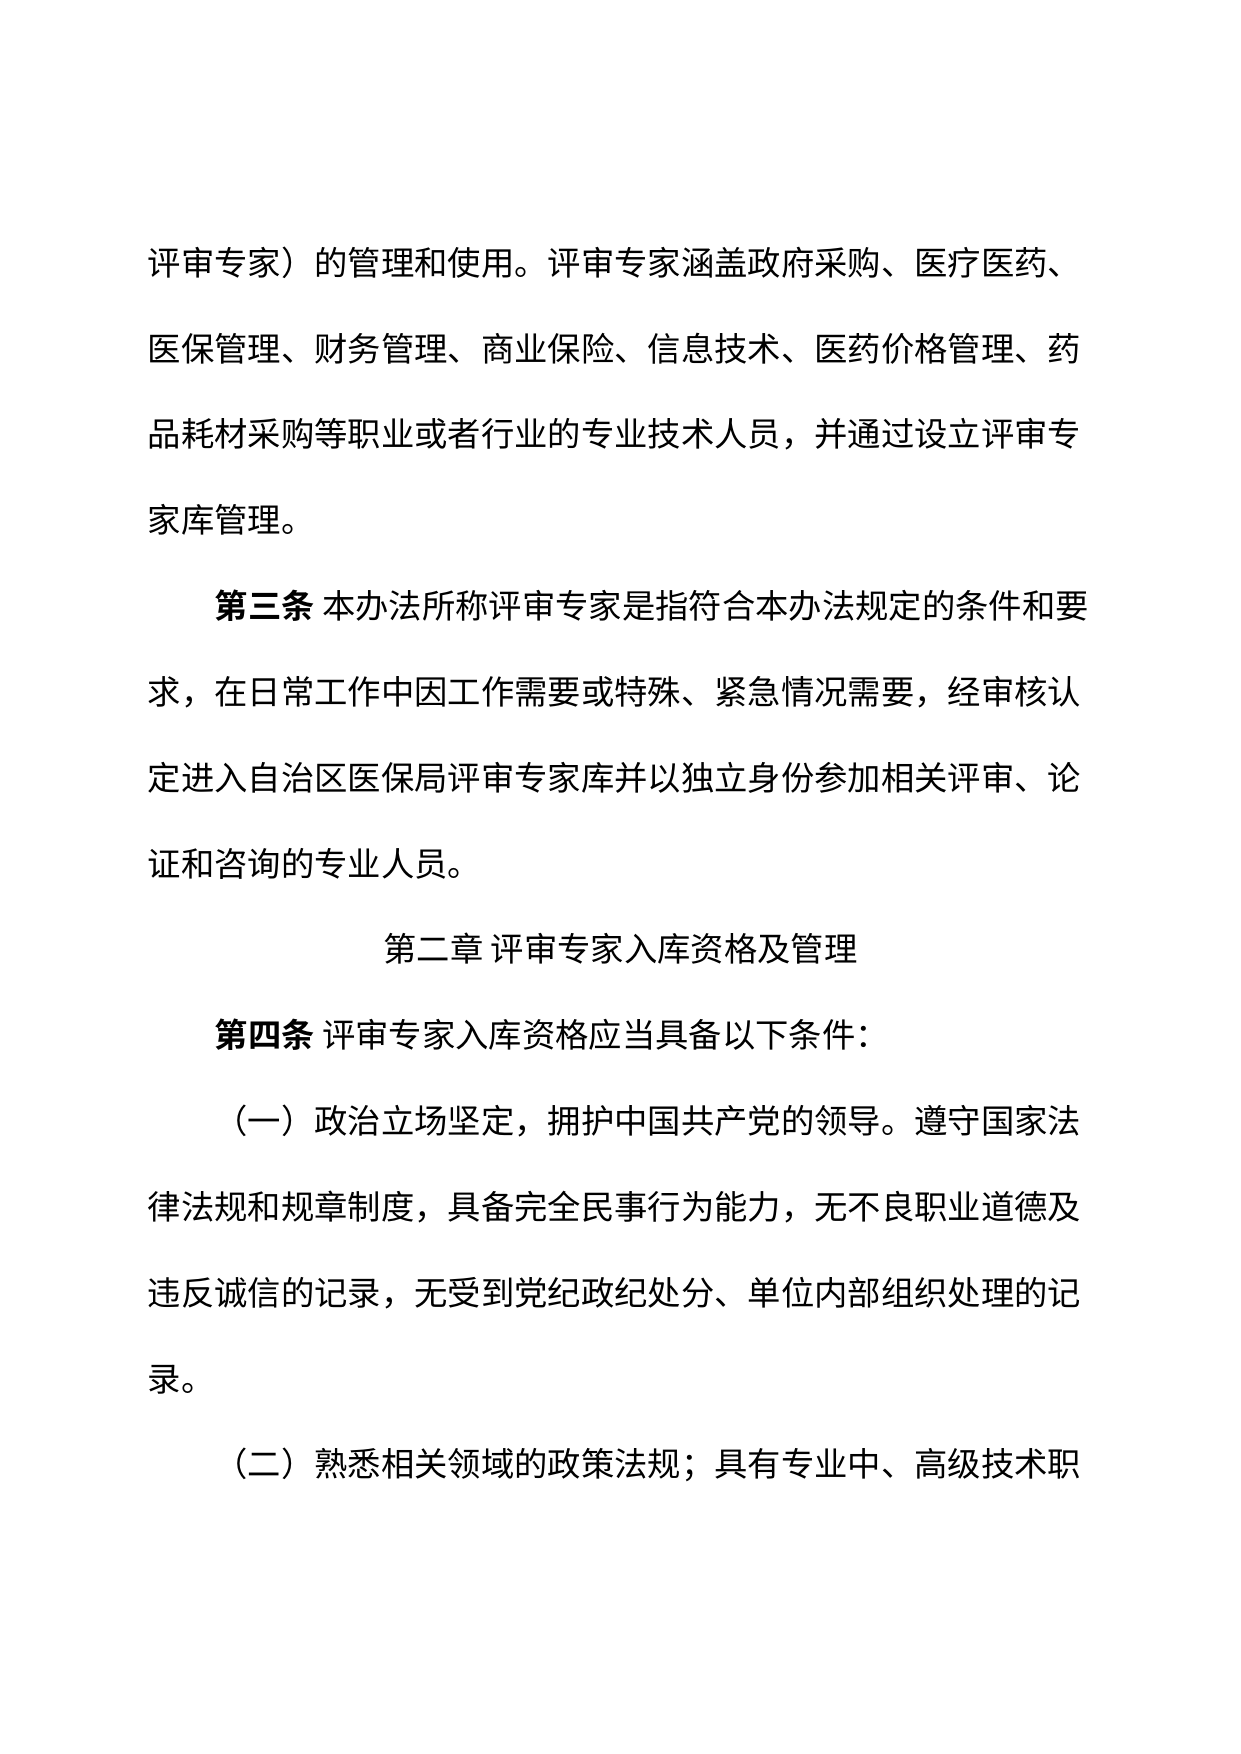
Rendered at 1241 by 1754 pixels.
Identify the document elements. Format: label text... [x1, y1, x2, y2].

text 第三条 本办法所称评审专家是指符合本办法规定的条件和要求，在日常工作中因工作需要或特殊、紧急情况需要，经审核认定进入自治区医保局评审专家库并以独立身份参加相关评审、论证和咨询的专业人员。 [148, 561, 1093, 904]
text 第二章 评审专家入库资格及管理 [148, 904, 1093, 990]
text （一）政治立场坚定，拥护中国共产党的领导。遵守国家法律法规和规章制度，具备完全民事行为能力，无不良职业道德及违反诚信的记录，无受到党纪政纪处分、单位内部组织处理的记录。 [148, 1076, 1093, 1419]
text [148, 218, 1093, 561]
text 第四条 评审专家入库资格应当具备以下条件： [148, 990, 1093, 1076]
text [148, 1419, 1093, 1505]
